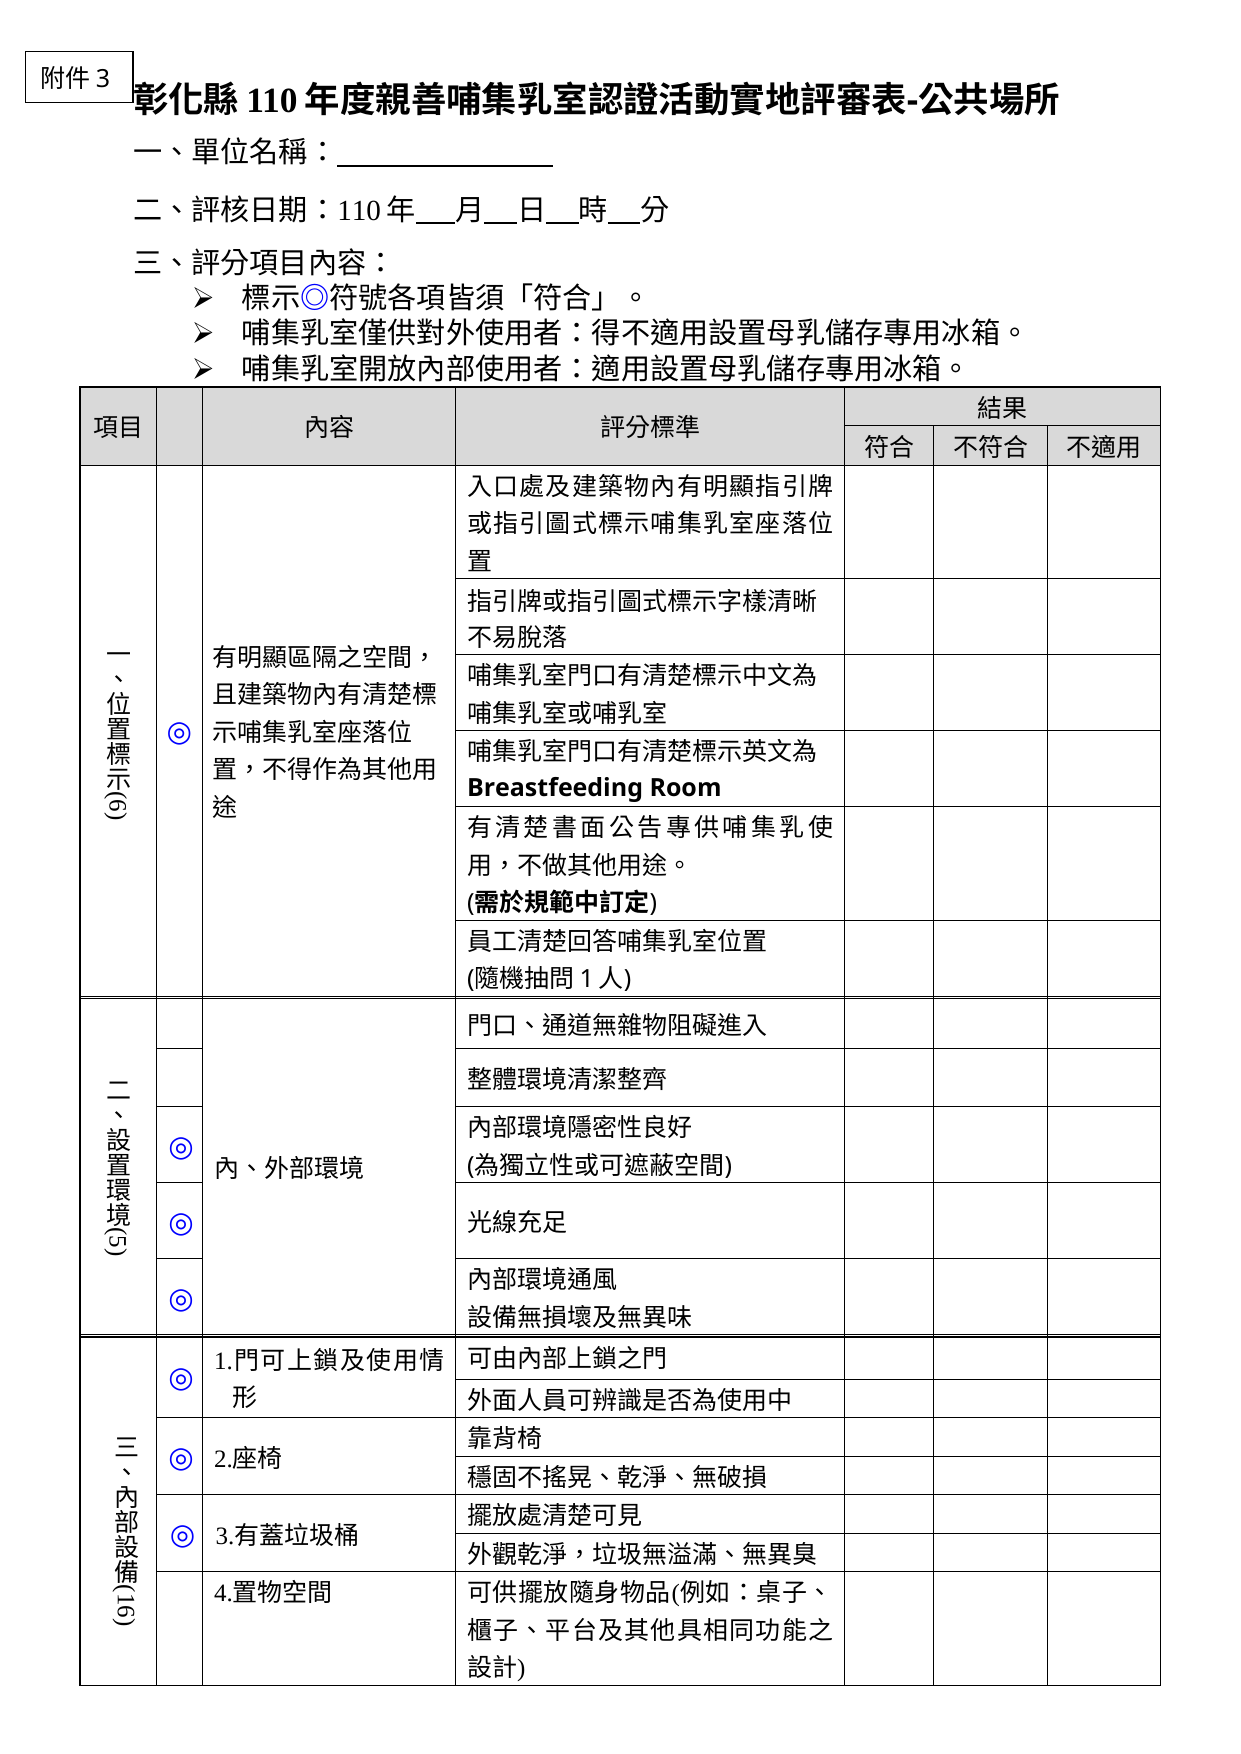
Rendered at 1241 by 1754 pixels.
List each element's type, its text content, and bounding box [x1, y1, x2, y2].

table_cell [845, 921, 933, 996]
table_cell [845, 1049, 933, 1106]
table_cell 可由內部上鎖之門 [456, 1338, 844, 1378]
table_cell 內部環境隱密性良好 (為獨立性或可遮蔽空間) [456, 1107, 844, 1182]
table_cell 有清楚書面公告專供哺集乳使用，不做其他用途。 (需於規範中訂定) [456, 807, 844, 919]
table_cell [934, 1380, 1047, 1417]
text 三、評分項目內容： [133, 245, 1107, 280]
table_cell [1048, 1259, 1160, 1334]
table_cell [845, 1418, 933, 1456]
table_cell ◎ [157, 1338, 202, 1417]
table_cell 3.有蓋垃圾桶 [203, 1495, 455, 1571]
table_cell ◎ [157, 1107, 202, 1182]
table_cell [934, 1107, 1047, 1182]
table_cell [157, 1049, 202, 1106]
table_cell [1048, 1572, 1160, 1685]
table_cell 入口處及建築物內有明顯指引牌或指引圖式標示哺集乳室座落位置 [456, 466, 844, 578]
table_header 項目 [81, 388, 156, 465]
table_cell [1048, 579, 1160, 654]
table_cell [1048, 1338, 1160, 1378]
table_cell [1048, 1418, 1160, 1456]
table_cell [845, 1107, 933, 1182]
table_cell [934, 1049, 1047, 1106]
table_cell [845, 807, 933, 919]
table_cell [934, 1495, 1047, 1533]
table_cell [845, 655, 933, 730]
text 二、評核日期：110年 月 日 時 分 [133, 170, 1107, 245]
table_header 結果 [845, 388, 1160, 425]
table_cell [1048, 807, 1160, 919]
table_cell 哺集乳室門口有清楚標示英文為Breastfeeding Room [456, 731, 844, 806]
table_cell [934, 921, 1047, 996]
table_header [157, 388, 202, 465]
table_cell [934, 1534, 1047, 1571]
table_cell [845, 579, 933, 654]
table_cell [845, 1380, 933, 1417]
table_cell [845, 466, 933, 578]
table_cell 4.置物空間 [203, 1572, 455, 1685]
table_cell 指引牌或指引圖式標示字樣清晰不易脫落 [456, 579, 844, 654]
table_cell [845, 1338, 933, 1378]
table_cell [845, 731, 933, 806]
table_cell [934, 1418, 1047, 1456]
table_header 評分標準 [456, 388, 844, 465]
table_cell [845, 1457, 933, 1494]
table_cell [934, 1572, 1047, 1685]
table_cell [157, 999, 202, 1048]
table_cell 員工清楚回答哺集乳室位置 (隨機抽問1人) [456, 921, 844, 996]
table_cell 哺集乳室門口有清楚標示中文為哺集乳室或哺乳室 [456, 655, 844, 730]
table_cell ◎ [157, 1418, 202, 1494]
table_cell 三、內部設備(16) [81, 1338, 156, 1685]
table_cell [1048, 921, 1160, 996]
table_cell [1048, 1049, 1160, 1106]
table_cell [1048, 1457, 1160, 1494]
table_cell 整體環境清潔整齊 [456, 1049, 844, 1106]
table_cell [934, 1338, 1047, 1378]
table_cell [845, 1259, 933, 1334]
table_cell [934, 731, 1047, 806]
table_cell [1048, 999, 1160, 1048]
table_cell ◎ [157, 1259, 202, 1334]
table_cell [1048, 1534, 1160, 1571]
table_cell [934, 579, 1047, 654]
list 哺集乳室開放內部使用者：適用設置母乳儲存專用冰箱。 [192, 351, 1107, 386]
table_header 內容 [203, 388, 455, 465]
table_cell 一、位置標示(6) [81, 466, 156, 996]
table_cell [845, 1495, 933, 1533]
list 哺集乳室僅供對外使用者：得不適用設置母乳儲存專用冰箱。 [192, 316, 1107, 351]
table_cell [934, 807, 1047, 919]
table_cell 內部環境通風 設備無損壞及無異味 [456, 1259, 844, 1334]
table_cell [934, 655, 1047, 730]
table_cell [845, 1534, 933, 1571]
table_cell [1048, 655, 1160, 730]
table_cell [934, 1259, 1047, 1334]
table_cell 光線充足 [456, 1183, 844, 1258]
text 一、單位名稱： [133, 134, 1107, 170]
table_cell [845, 1183, 933, 1258]
table_cell [934, 1183, 1047, 1258]
table_cell 符合 [845, 426, 933, 465]
table_cell ◎ [157, 466, 202, 996]
table_cell 1.門可上鎖及使用情形 [203, 1338, 455, 1417]
table_cell 擺放處清楚可見 [456, 1495, 844, 1533]
table_cell 2.座椅 [203, 1418, 455, 1494]
table_cell [1048, 1107, 1160, 1182]
table_cell [845, 1572, 933, 1685]
table_cell 門口、通道無雜物阻礙進入 [456, 999, 844, 1048]
table_cell 內、外部環境 [203, 999, 455, 1334]
table_cell 不符合 [934, 426, 1047, 465]
table_cell 靠背椅 [456, 1418, 844, 1456]
table_cell [1048, 731, 1160, 806]
table_cell 穩固不搖晃、乾淨、無破損 [456, 1457, 844, 1494]
table_cell 二、設置環境(5) [81, 999, 156, 1334]
table_cell 外面人員可辨識是否為使用中 [456, 1380, 844, 1417]
table_cell 有明顯區隔之空間，且建築物內有清楚標示哺集乳室座落位置，不得作為其他用途 [203, 466, 455, 996]
table_cell ◎ [157, 1495, 202, 1571]
list 標示◎符號各項皆須「符合」。 [192, 280, 1107, 316]
table_cell [1048, 1183, 1160, 1258]
table_cell [1048, 1495, 1160, 1533]
table_cell [157, 1572, 202, 1685]
table_cell ◎ [157, 1183, 202, 1258]
table_cell [1048, 466, 1160, 578]
table_cell 可供擺放隨身物品(例如：桌子、櫃子、平台及其他具相同功能之設計) [456, 1572, 844, 1685]
table_cell [845, 999, 933, 1048]
table_cell [934, 999, 1047, 1048]
table_cell [934, 466, 1047, 578]
table_cell [1048, 1380, 1160, 1417]
table_cell 外觀乾淨，垃圾無溢滿、無異臭 [456, 1534, 844, 1571]
table_cell [934, 1457, 1047, 1494]
table_cell 不適用 [1048, 426, 1160, 465]
